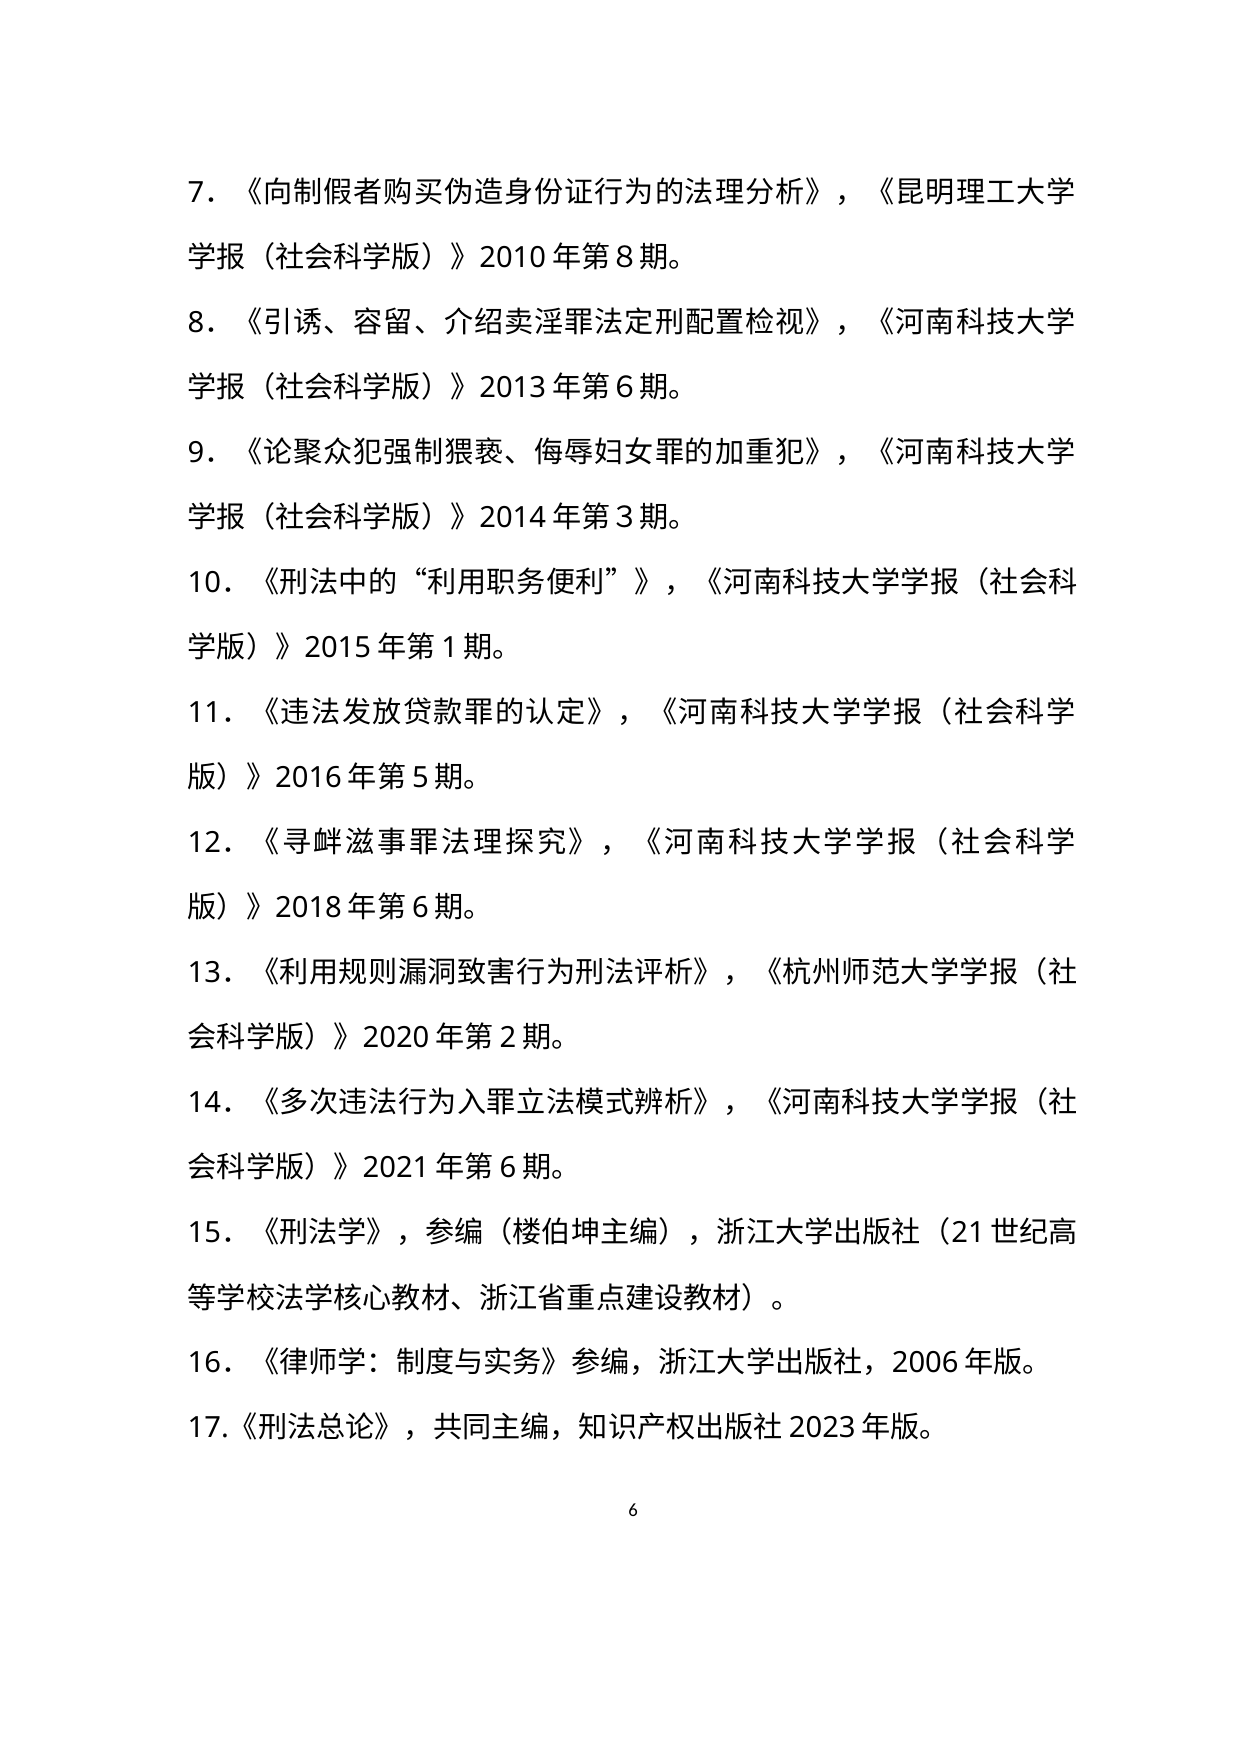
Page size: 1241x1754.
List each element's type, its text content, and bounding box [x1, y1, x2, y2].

list 《刑法中的“利用职务便利”》，《河南科技大学学报（社会科学版）》2015年第1期。 [187, 548, 1078, 678]
text 17.《刑法总论》，共同主编，知识产权出版社2023年版。 [187, 1393, 1078, 1458]
list 《寻衅滋事罪法理探究》，《河南科技大学学报（社会科学版）》2018年第6期。 [187, 808, 1078, 938]
list 《利用规则漏洞致害行为刑法评析》，《杭州师范大学学报（社会科学版）》2020年第2期。 [187, 938, 1078, 1068]
list 《引诱、容留、介绍卖淫罪法定刑配置检视》，《河南科技大学学报（社会科学版）》2013年第６期。 [187, 288, 1078, 418]
list 《向制假者购买伪造身份证行为的法理分析》，《昆明理工大学学报（社会科学版）》2010年第８期。 [187, 158, 1078, 288]
list 《律师学：制度与实务》参编，浙江大学出版社，2006年版。 [187, 1328, 1078, 1393]
list 《多次违法行为入罪立法模式辨析》，《河南科技大学学报（社会科学版）》2021年第6期。 [187, 1068, 1078, 1198]
list 《论聚众犯强制猥亵、侮辱妇女罪的加重犯》，《河南科技大学学报（社会科学版）》2014年第３期。 [187, 418, 1078, 548]
list 《刑法学》，参编（楼伯坤主编），浙江大学出版社（21世纪高等学校法学核心教材、浙江省重点建设教材）。 [187, 1198, 1078, 1328]
list 《违法发放贷款罪的认定》，《河南科技大学学报（社会科学版）》2016年第5期。 [187, 678, 1078, 808]
